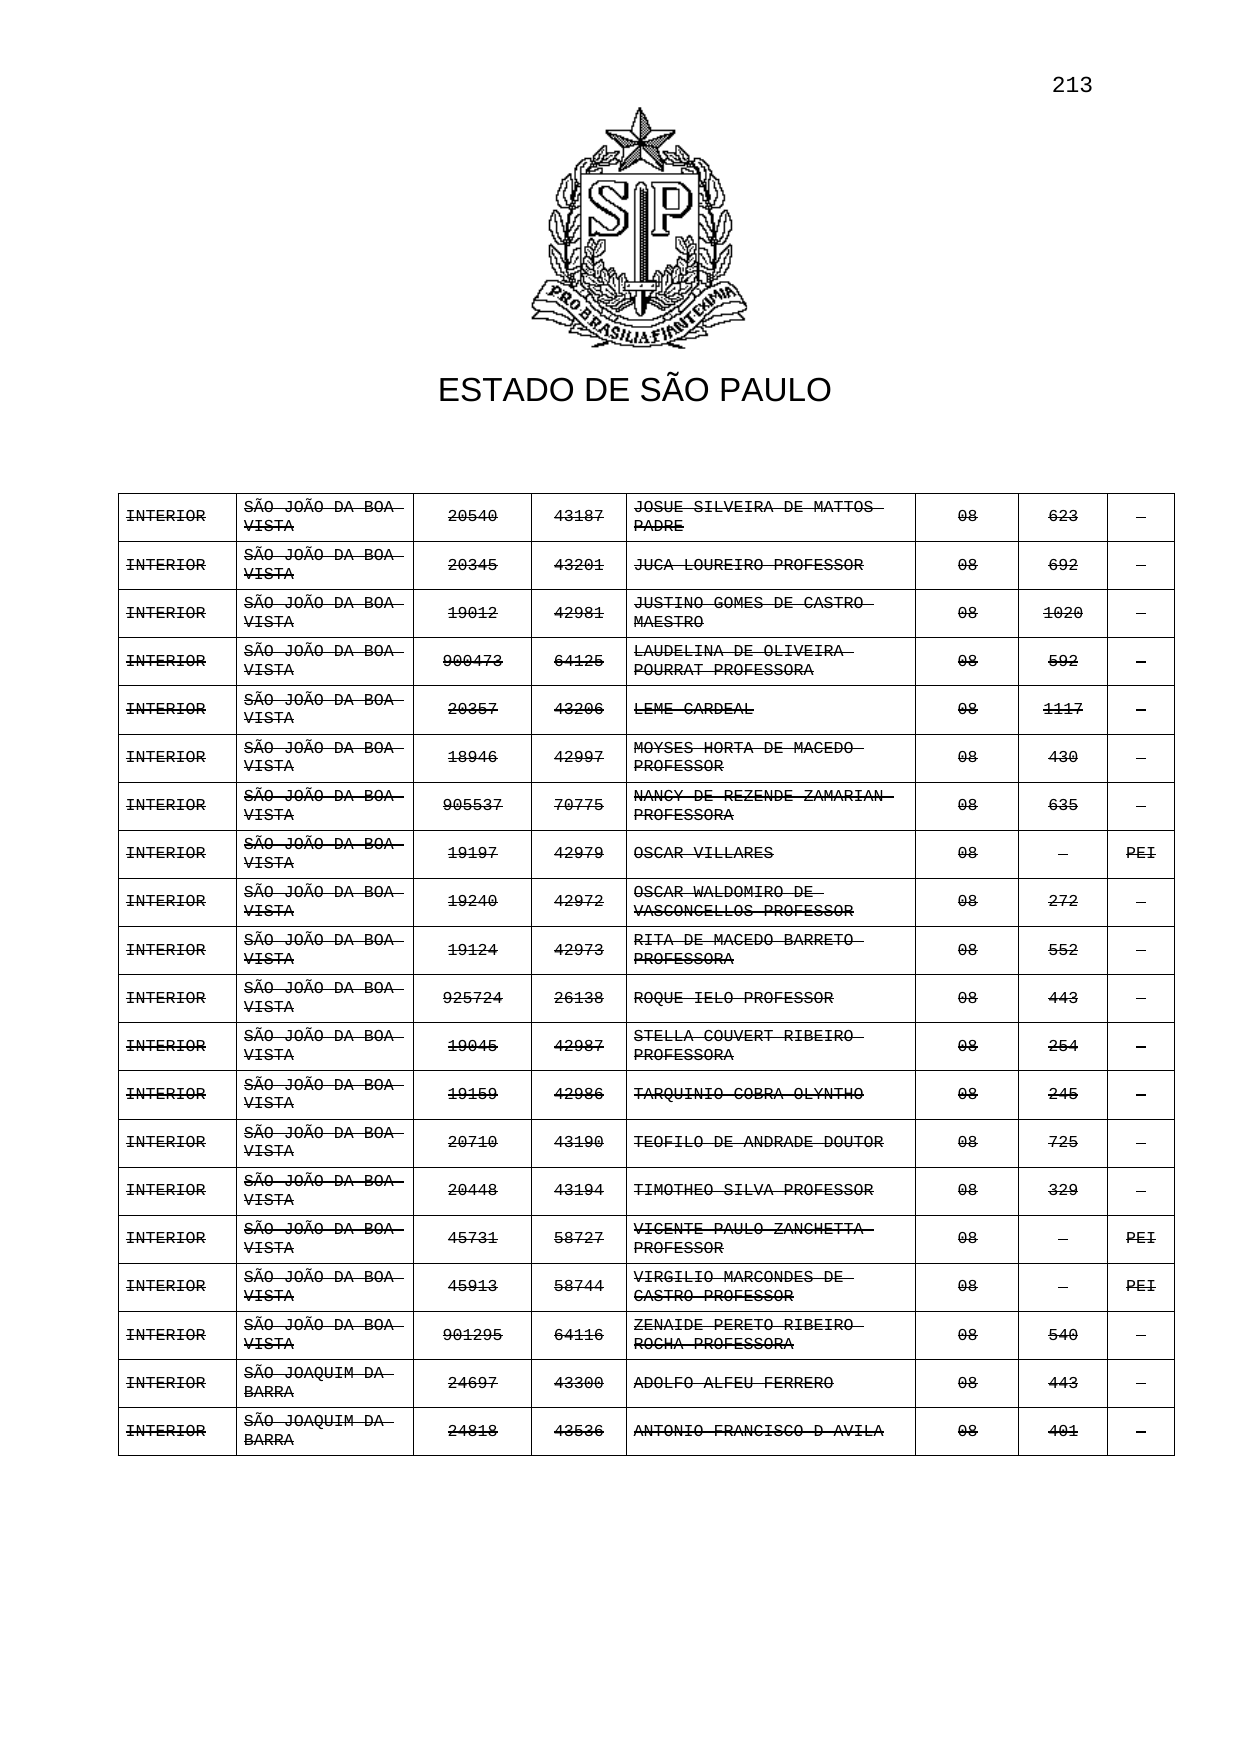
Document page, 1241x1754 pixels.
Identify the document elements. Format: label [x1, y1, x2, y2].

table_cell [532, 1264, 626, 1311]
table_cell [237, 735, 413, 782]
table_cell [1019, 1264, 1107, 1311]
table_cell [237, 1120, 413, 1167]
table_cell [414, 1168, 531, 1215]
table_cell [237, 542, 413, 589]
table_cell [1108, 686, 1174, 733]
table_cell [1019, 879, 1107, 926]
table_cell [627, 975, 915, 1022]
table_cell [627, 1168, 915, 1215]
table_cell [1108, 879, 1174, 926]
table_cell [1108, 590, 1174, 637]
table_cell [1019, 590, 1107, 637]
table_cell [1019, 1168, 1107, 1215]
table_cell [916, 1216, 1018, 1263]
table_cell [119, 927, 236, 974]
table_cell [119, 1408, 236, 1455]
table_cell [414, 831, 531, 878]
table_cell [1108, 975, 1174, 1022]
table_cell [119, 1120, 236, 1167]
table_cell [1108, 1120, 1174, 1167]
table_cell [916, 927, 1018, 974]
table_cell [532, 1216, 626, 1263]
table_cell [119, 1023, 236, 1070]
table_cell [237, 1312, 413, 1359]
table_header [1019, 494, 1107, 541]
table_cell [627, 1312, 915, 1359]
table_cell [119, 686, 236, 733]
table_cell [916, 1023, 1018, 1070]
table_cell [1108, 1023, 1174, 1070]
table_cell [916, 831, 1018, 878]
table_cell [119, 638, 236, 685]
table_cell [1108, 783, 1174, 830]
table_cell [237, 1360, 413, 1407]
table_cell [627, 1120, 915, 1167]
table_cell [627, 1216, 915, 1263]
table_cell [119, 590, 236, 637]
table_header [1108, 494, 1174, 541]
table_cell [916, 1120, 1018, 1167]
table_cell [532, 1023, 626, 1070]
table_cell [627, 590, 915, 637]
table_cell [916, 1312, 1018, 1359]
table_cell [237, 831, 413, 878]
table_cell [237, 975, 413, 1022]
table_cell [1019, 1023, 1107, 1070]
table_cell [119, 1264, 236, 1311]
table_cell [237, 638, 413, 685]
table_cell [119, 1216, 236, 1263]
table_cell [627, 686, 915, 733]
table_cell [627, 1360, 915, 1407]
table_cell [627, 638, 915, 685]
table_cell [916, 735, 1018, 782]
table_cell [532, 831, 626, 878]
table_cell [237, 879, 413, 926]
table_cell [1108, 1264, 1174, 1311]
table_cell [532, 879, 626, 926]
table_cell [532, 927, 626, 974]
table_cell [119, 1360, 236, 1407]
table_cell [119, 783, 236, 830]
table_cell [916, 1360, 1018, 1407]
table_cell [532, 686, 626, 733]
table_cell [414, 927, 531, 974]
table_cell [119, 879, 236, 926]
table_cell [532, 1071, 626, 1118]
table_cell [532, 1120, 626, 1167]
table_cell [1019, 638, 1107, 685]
picture [522, 99, 748, 370]
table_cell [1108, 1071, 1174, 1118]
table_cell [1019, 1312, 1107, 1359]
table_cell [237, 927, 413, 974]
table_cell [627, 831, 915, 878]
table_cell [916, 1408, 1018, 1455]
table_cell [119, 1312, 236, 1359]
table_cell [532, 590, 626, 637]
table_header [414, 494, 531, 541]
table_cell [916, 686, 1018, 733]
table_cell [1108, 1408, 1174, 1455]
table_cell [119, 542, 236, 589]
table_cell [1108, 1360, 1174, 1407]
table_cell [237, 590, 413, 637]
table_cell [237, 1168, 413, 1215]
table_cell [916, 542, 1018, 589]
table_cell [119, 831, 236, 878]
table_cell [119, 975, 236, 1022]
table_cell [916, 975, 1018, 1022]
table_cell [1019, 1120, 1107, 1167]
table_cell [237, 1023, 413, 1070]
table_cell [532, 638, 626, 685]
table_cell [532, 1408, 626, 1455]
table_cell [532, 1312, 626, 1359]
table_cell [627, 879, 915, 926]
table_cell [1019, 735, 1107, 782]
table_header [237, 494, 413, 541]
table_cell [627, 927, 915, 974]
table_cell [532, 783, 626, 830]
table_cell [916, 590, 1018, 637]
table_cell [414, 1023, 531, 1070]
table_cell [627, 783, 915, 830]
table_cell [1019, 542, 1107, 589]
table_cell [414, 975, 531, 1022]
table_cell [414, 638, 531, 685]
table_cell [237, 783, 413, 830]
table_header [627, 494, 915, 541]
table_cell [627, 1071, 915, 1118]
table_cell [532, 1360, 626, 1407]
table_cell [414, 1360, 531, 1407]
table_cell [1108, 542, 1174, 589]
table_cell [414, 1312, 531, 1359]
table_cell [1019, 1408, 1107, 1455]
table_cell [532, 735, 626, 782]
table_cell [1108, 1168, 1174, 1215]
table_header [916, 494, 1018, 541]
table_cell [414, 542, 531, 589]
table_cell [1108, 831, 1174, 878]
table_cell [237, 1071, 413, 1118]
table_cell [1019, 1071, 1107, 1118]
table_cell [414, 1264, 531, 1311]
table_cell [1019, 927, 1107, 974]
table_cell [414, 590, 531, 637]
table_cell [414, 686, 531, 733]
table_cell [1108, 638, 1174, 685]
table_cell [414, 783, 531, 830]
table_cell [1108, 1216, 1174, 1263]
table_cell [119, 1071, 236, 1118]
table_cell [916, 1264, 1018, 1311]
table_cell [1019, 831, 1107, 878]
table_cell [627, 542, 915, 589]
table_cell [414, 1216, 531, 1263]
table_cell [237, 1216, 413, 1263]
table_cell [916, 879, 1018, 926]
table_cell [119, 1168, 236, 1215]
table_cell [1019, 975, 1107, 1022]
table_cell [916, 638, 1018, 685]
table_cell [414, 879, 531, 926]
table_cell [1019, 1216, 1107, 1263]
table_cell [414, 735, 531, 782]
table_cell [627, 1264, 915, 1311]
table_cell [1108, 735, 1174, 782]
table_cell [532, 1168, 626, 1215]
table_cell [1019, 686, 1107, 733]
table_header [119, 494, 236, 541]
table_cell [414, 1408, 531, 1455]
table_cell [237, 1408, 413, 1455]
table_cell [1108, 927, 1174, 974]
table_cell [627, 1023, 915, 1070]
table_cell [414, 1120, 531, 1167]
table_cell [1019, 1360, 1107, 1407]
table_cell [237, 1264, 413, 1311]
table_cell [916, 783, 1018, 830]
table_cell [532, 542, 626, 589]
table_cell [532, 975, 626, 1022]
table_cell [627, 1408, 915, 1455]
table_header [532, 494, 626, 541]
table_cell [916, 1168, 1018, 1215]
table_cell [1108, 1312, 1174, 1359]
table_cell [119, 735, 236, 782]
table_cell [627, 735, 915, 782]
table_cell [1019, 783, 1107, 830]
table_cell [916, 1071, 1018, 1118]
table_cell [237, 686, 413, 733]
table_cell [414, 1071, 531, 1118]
